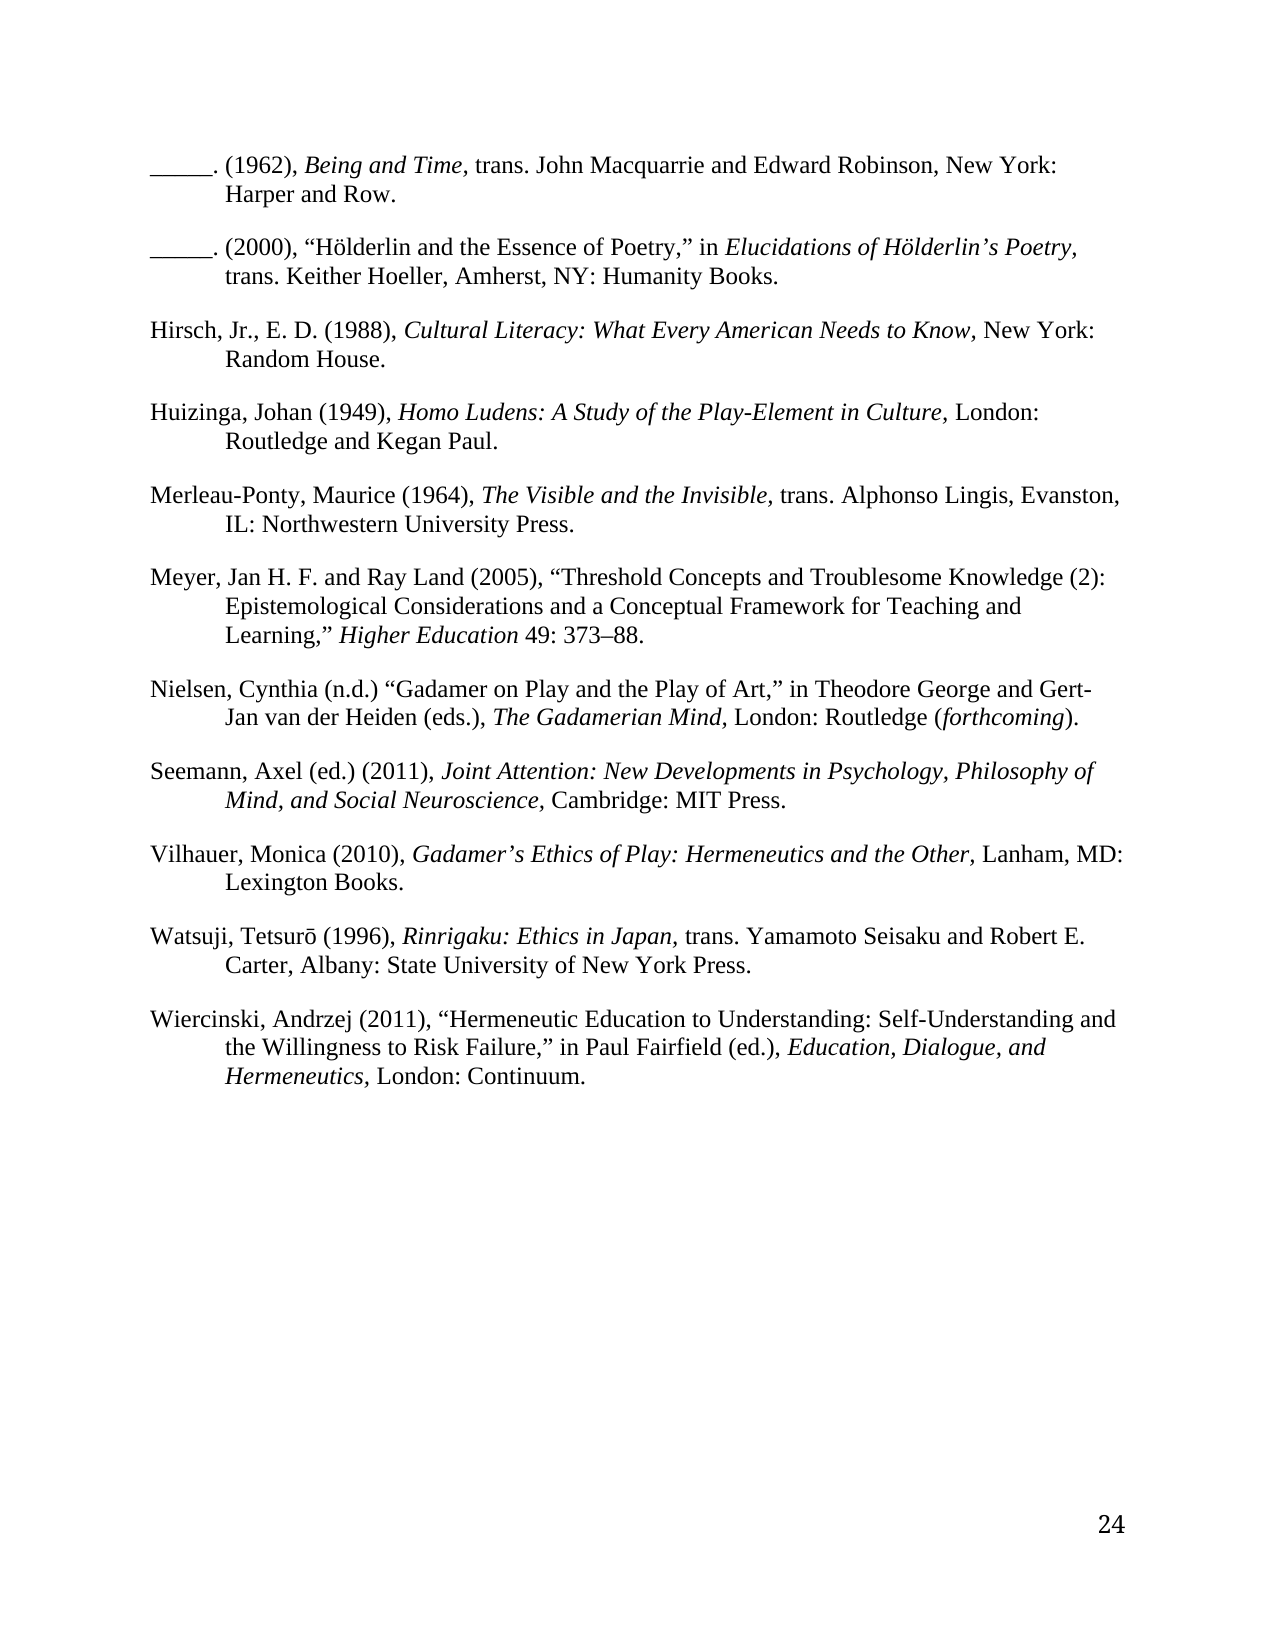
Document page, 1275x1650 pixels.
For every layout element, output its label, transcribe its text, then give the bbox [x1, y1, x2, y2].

text Watsuji, Tetsurō (1996), Rinrigaku: Ethics in Japan, trans. Yamamoto Seisaku and Robert E. Carter, Albany: State University of New York Press. [150, 921, 1125, 979]
text Huizinga, Johan (1949), Homo Ludens: A Study of the Play-Element in Culture, London: Routledge and Kegan Paul. [150, 397, 1125, 455]
text Nielsen, Cynthia (n.d.) “Gadamer on Play and the Play of Art,” in Theodore George and Gert-Jan van der Heiden (eds.), The Gadamerian Mind, London: Routledge (forthcoming). [150, 674, 1125, 731]
text Hirsch, Jr., E. D. (1988), Cultural Literacy: What Every American Needs to Know, New York: Random House. [150, 315, 1125, 372]
text Wiercinski, Andrzej (2011), “Hermeneutic Education to Understanding: Self-Understanding and the Willingness to Risk Failure,” in Paul Fairfield (ed.), Education, Dialogue, and Hermeneutics, London: Continuum. [150, 1004, 1125, 1090]
text Merleau-Ponty, Maurice (1964), The Visible and the Invisible, trans. Alphonso Lingis, Evanston, IL: Northwestern University Press. [150, 480, 1125, 537]
text _____. (1962), Being and Time, trans. John Macquarrie and Edward Robinson, New York: Harper and Row. [150, 150, 1125, 207]
text Seemann, Axel (ed.) (2011), Joint Attention: New Developments in Psychology, Philosophy of Mind, and Social Neuroscience, Cambridge: MIT Press. [150, 756, 1125, 814]
text Vilhauer, Monica (2010), Gadamer’s Ethics of Play: Hermeneutics and the Other, Lanham, MD: Lexington Books. [150, 839, 1125, 896]
text _____. (2000), “Hölderlin and the Essence of Poetry,” in Elucidations of Hölderlin’s Poetry, trans. Keither Hoeller, Amherst, NY: Humanity Books. [150, 232, 1125, 290]
text Meyer, Jan H. F. and Ray Land (2005), “Threshold Concepts and Troublesome Knowledge (2): Epistemological Considerations and a Conceptual Framework for Teaching and Learning,” Higher Education 49: 373–88. [150, 562, 1125, 649]
